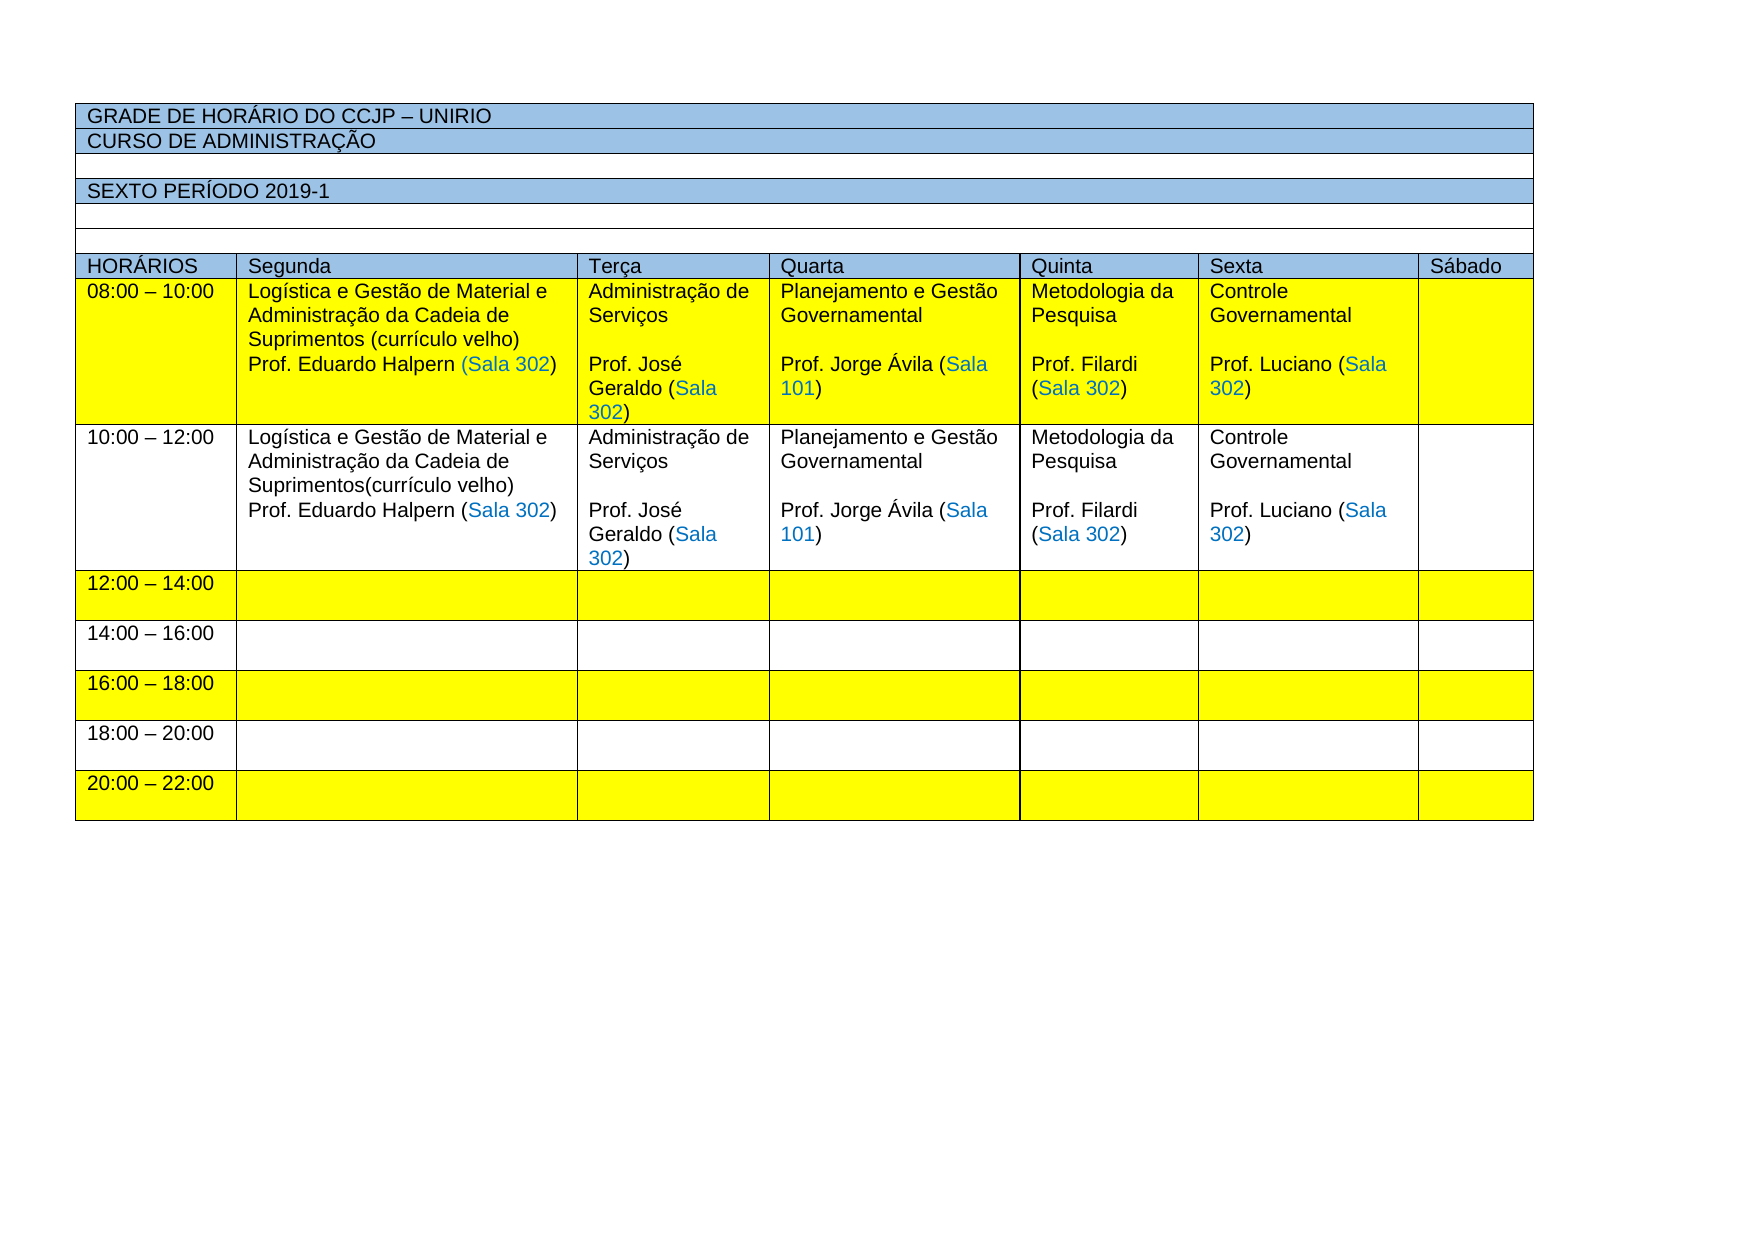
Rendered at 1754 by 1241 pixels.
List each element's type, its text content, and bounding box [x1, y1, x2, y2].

table_cell [76, 229, 1533, 253]
table_cell [1199, 795, 1418, 820]
table_cell Prof. Jorge Ávila (Sala 101) [770, 351, 1019, 424]
table_cell [1419, 745, 1533, 770]
table_cell Metodologia da Pesquisa [1021, 425, 1198, 497]
table_cell Planejamento e Gestão Governamental [770, 425, 1019, 497]
table_cell [770, 695, 1019, 720]
table_cell [1199, 671, 1418, 695]
table_cell Administração de Serviços [578, 425, 769, 497]
table_cell [237, 695, 577, 720]
table_cell [1021, 795, 1198, 820]
table_cell [578, 721, 769, 745]
table_cell [1419, 425, 1533, 497]
table_cell [1199, 645, 1418, 670]
table_cell [1419, 671, 1533, 695]
table_cell Metodologia da Pesquisa [1021, 279, 1198, 351]
table_cell [1419, 351, 1533, 424]
table_cell Prof. Luciano (Sala 302) [1199, 351, 1418, 424]
table_cell Sexta [1199, 254, 1418, 278]
table_cell [1199, 721, 1418, 745]
table_cell Controle Governamental [1199, 279, 1418, 351]
table_cell [1021, 645, 1198, 670]
table_cell [1419, 571, 1533, 595]
table_cell [1021, 621, 1198, 645]
table_cell [578, 621, 769, 645]
table_cell [770, 645, 1019, 670]
table_cell [1021, 695, 1198, 720]
table_cell [237, 671, 577, 695]
table_cell [1199, 595, 1418, 620]
table_cell Prof. Luciano (Sala 302) [1199, 497, 1418, 570]
table_cell 18:00 – 20:00 [76, 721, 236, 770]
table_cell [770, 595, 1019, 620]
table_cell [1021, 721, 1198, 745]
table_cell CURSO DE ADMINISTRAÇÃO [76, 129, 1533, 153]
table_cell [1021, 745, 1198, 770]
table_cell [578, 645, 769, 670]
table_cell [1199, 621, 1418, 645]
table_cell Segunda [237, 254, 577, 278]
table_cell Controle Governamental [1199, 425, 1418, 497]
table_cell [1021, 571, 1198, 595]
table_cell [1021, 771, 1198, 795]
table_cell [1419, 621, 1533, 645]
table_cell [578, 745, 769, 770]
table_cell Prof. José Geraldo (Sala 302) [578, 497, 769, 570]
table_cell Prof. Jorge Ávila (Sala 101) [770, 497, 1019, 570]
table_cell 16:00 – 18:00 [76, 671, 236, 720]
table_cell Planejamento e Gestão Governamental [770, 279, 1019, 351]
table_cell [1419, 279, 1533, 351]
table_cell [1419, 645, 1533, 670]
table_cell Terça [578, 254, 769, 278]
table_cell [237, 745, 577, 770]
table_cell [578, 771, 769, 795]
table_cell [1199, 695, 1418, 720]
table_cell [1419, 497, 1533, 570]
table_cell Prof. Filardi (Sala 302) [1021, 351, 1198, 424]
table_cell [76, 204, 1533, 228]
table_cell Quarta [770, 254, 1019, 278]
table_cell [237, 795, 577, 820]
table_cell Quinta [1021, 254, 1198, 278]
table_cell [770, 745, 1019, 770]
table_cell [578, 571, 769, 595]
table_cell [1021, 671, 1198, 695]
table_cell [1419, 595, 1533, 620]
table_cell 14:00 – 16:00 [76, 621, 236, 670]
table_cell Administração de Serviços [578, 279, 769, 351]
table_cell [770, 671, 1019, 695]
table_cell [1419, 721, 1533, 745]
table_cell [770, 721, 1019, 745]
table_cell Prof. Eduardo Halpern (Sala 302) [237, 497, 577, 570]
table_cell [770, 795, 1019, 820]
table_cell 10:00 – 12:00 [76, 425, 236, 570]
table_cell Prof. Eduardo Halpern (Sala 302) [237, 351, 577, 424]
table_cell [1021, 595, 1198, 620]
table_cell [578, 671, 769, 695]
table_cell Prof. Filardi (Sala 302) [1021, 497, 1198, 570]
table_header GRADE DE HORÁRIO DO CCJP – UNIRIO [76, 104, 1533, 128]
table_cell [1199, 745, 1418, 770]
table_cell Prof. José Geraldo (Sala 302) [578, 351, 769, 424]
table_cell [1419, 795, 1533, 820]
table_cell [237, 621, 577, 645]
table_cell [770, 771, 1019, 795]
table_cell Sábado [1419, 254, 1533, 278]
table_cell Logística e Gestão de Material e Administração da Cadeia de Suprimentos(currículo velho) [237, 425, 577, 497]
table_cell [237, 645, 577, 670]
table_cell SEXTO PERÍODO 2019-1 [76, 179, 1533, 203]
table_cell Logística e Gestão de Material e Administração da Cadeia de Suprimentos (currículo velho) [237, 279, 577, 351]
table_cell [1199, 571, 1418, 595]
table_cell [770, 621, 1019, 645]
table_cell [237, 595, 577, 620]
table_cell [578, 695, 769, 720]
table_cell [237, 571, 577, 595]
table_cell [770, 571, 1019, 595]
table_cell [1199, 771, 1418, 795]
table_cell [578, 595, 769, 620]
table_cell [1419, 695, 1533, 720]
table_cell 12:00 – 14:00 [76, 571, 236, 620]
table_cell 20:00 – 22:00 [76, 771, 236, 820]
table_cell 08:00 – 10:00 [76, 279, 236, 424]
table_cell [237, 721, 577, 745]
table_cell [76, 154, 1533, 178]
table_cell [237, 771, 577, 795]
table_cell [1419, 771, 1533, 795]
table_cell [578, 795, 769, 820]
table_cell HORÁRIOS [76, 254, 236, 278]
